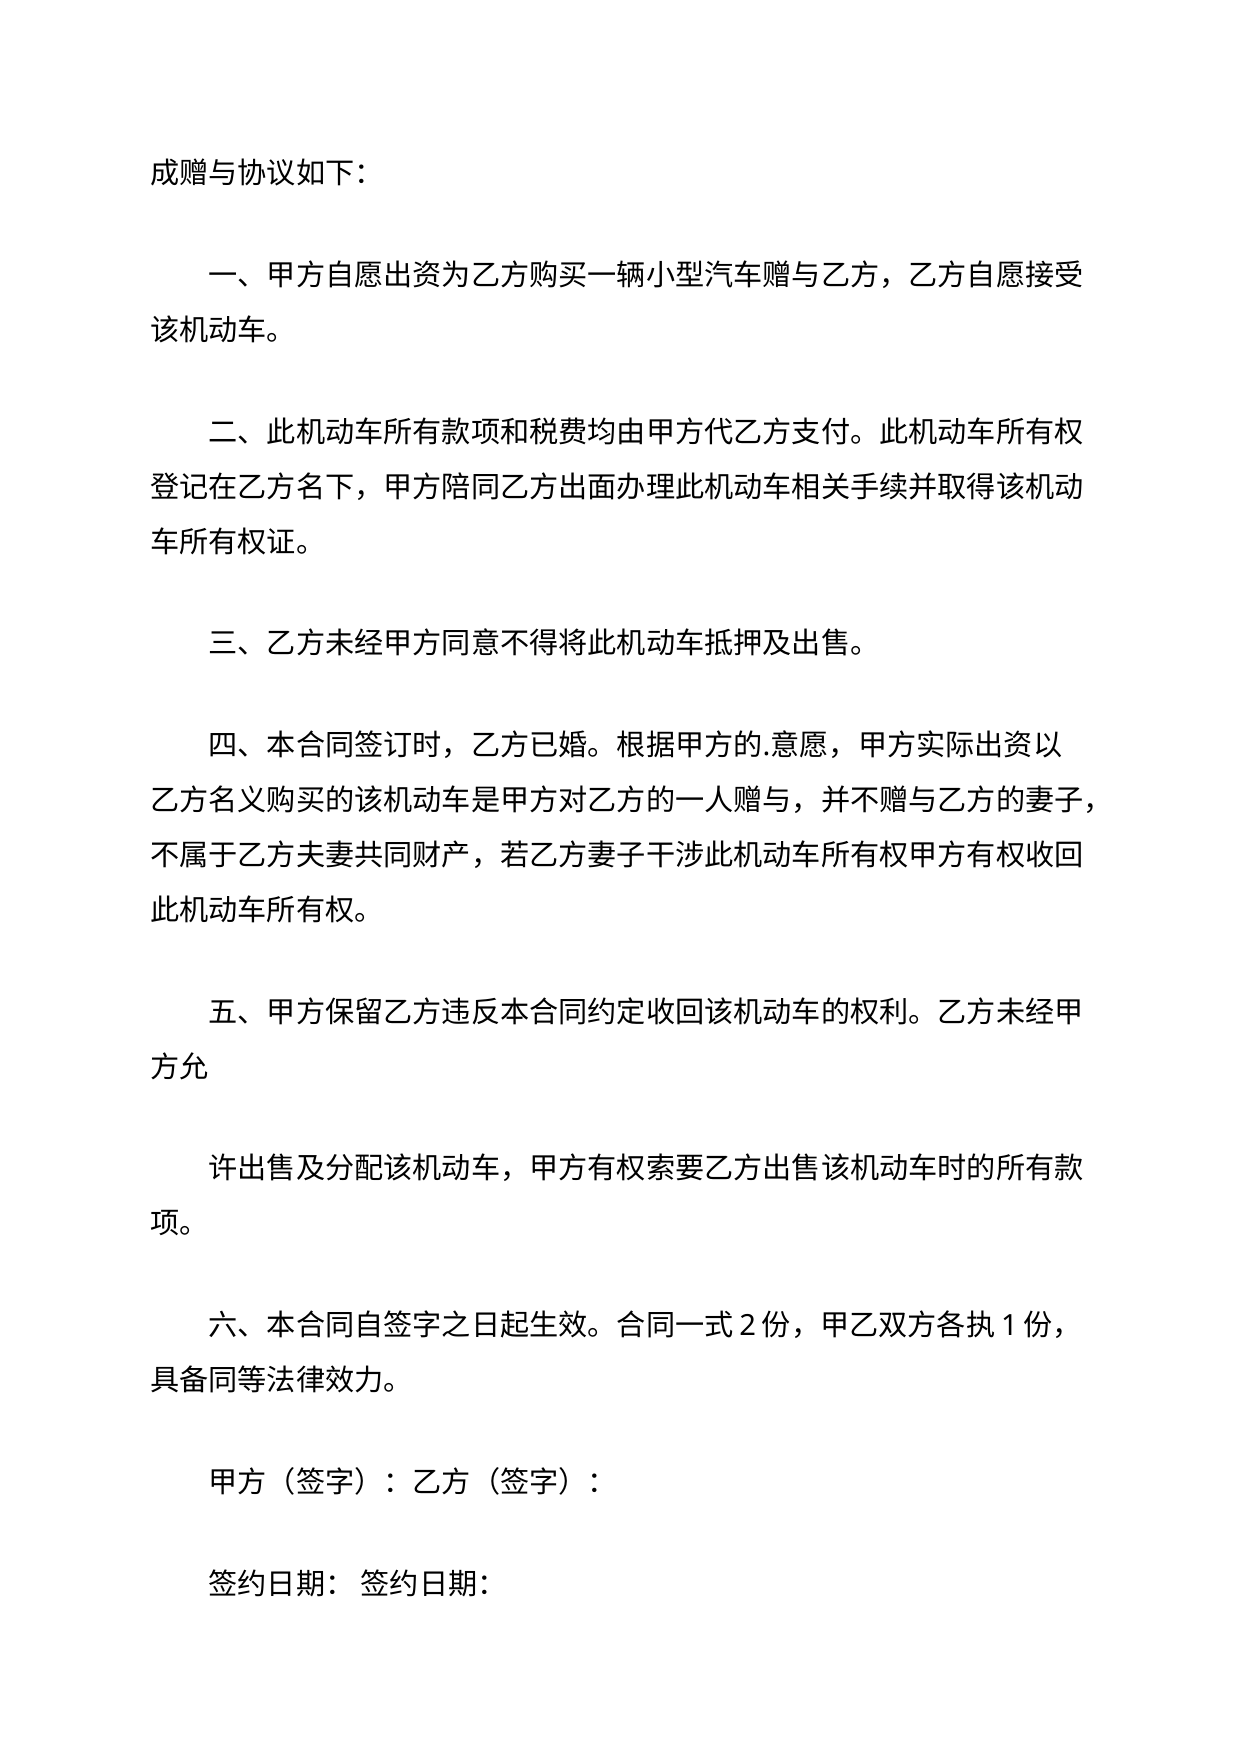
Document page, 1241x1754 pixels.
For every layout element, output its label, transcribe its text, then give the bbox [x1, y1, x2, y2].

text 四、本合同签订时，乙方已婚。根据甲方的.意愿，甲方实际出资以乙方名义购买的该机动车是甲方对乙方的一人赠与，并不赠与乙方的妻子，不属于乙方夫妻共同财产，若乙方妻子干涉此机动车所有权甲方有权收回此机动车所有权。 [150, 722, 1090, 929]
text 六、本合同自签字之日起生效。合同一式2份，甲乙双方各执1份，具备同等法律效力。 [150, 1302, 1090, 1399]
text 二、此机动车所有款项和税费均由甲方代乙方支付。此机动车所有权登记在乙方名下，甲方陪同乙方出面办理此机动车相关手续并取得该机动车所有权证。 [150, 408, 1090, 561]
text 五、甲方保留乙方违反本合同约定收回该机动车的权利。乙方未经甲方允 [150, 988, 1090, 1086]
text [150, 150, 1090, 192]
text 一、甲方自愿出资为乙方购买一辆小型汽车赠与乙方，乙方自愿接受该机动车。 [150, 252, 1090, 349]
text 甲方（签字）：乙方（签字）： [150, 1458, 1090, 1501]
text 三、乙方未经甲方同意不得将此机动车抵押及出售。 [150, 620, 1090, 662]
text 签约日期： 签约日期： [150, 1560, 1090, 1602]
text 许出售及分配该机动车，甲方有权索要乙方出售该机动车时的所有款项。 [150, 1145, 1090, 1242]
